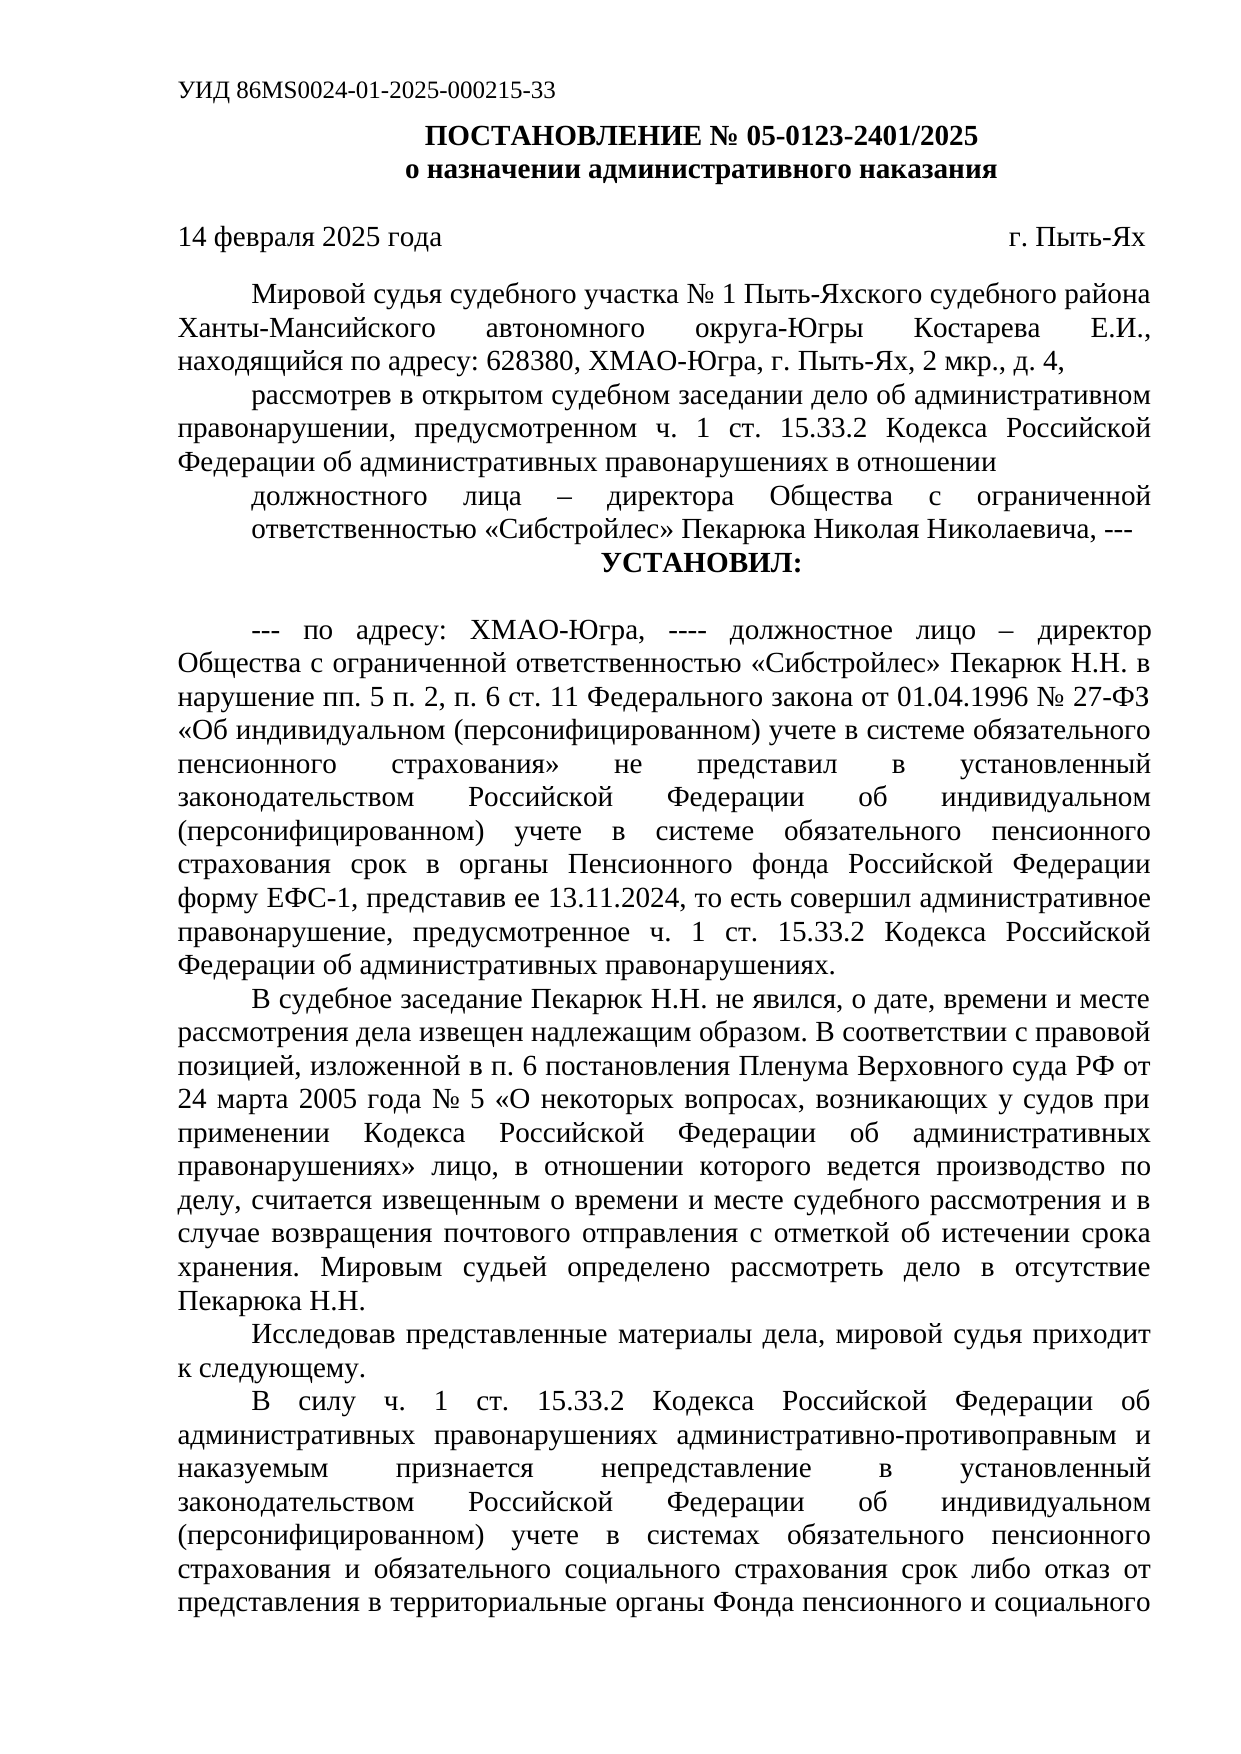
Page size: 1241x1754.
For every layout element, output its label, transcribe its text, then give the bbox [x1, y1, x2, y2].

text должностного лица – директора Общества с ограниченной ответственностью «Сибстройлес» Пекарюка Николая Николаевича, --- [251, 478, 1152, 545]
text УСТАНОВИЛ: [177, 545, 1152, 578]
title ПОСТАНОВЛЕНИЕ № 05-0123-2401/2025 [177, 118, 1152, 152]
text 14 февраля 2025 года г. Пыть-Ях [177, 219, 1152, 252]
text В судебное заседание Пекарюк Н.Н. не явился, о дате, времени и месте рассмотрения дела извещен надлежащим образом. В соответствии с правовой позицией, изложенной в п. 6 постановления Пленума Верховного суда РФ от 24 марта 2005 года № 5 «О некоторых вопросах, возникающих у судов при применении Кодекса Российской Федерации об административных правонарушениях» лицо, в отношении которого ведется производство по делу, считается извещенным о времени и месте судебного рассмотрения и в случае возвращения почтового отправления с отметкой об истечении срока хранения. Мировым судьей определено рассмотреть дело в отсутствие Пекарюка Н.Н. [177, 981, 1152, 1316]
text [177, 1383, 1152, 1618]
text Мировой судья судебного участка № 1 Пыть-Яхского судебного района Ханты-Мансийского автономного округа-Югры Костарева Е.И., находящийся по адресу: 628380, ХМАО-Югра, г. Пыть-Ях, 2 мкр., д. 4, [177, 276, 1152, 377]
text Исследовав представленные материалы дела, мировой судья приходит к следующему. [177, 1316, 1152, 1383]
text о назначении административного наказания [177, 152, 1152, 185]
text рассмотрев в открытом судебном заседании дело об административном правонарушении, предусмотренном ч. 1 ст. 15.33.2 Кодекса Российской Федерации об административных правонарушениях в отношении [177, 377, 1152, 478]
text --- по адресу: ХМАО-Югра, ---- должностное лицо – директор Общества с ограниченной ответственностью «Сибстройлес» Пекарюк Н.Н. в нарушение пп. 5 п. 2, п. 6 ст. 11 Федерального закона от 01.04.1996 № 27-ФЗ «Об индивидуальном (персонифицированном) учете в системе обязательного пенсионного страхования» не представил в установленный законодательством Российской Федерации об индивидуальном (персонифицированном) учете в системе обязательного пенсионного страхования срок в органы Пенсионного фонда Российской Федерации форму ЕФС-1, представив ее 13.11.2024, то есть совершил административное правонарушение, предусмотренное ч. 1 ст. 15.33.2 Кодекса Российской Федерации об административных правонарушениях. [177, 612, 1152, 981]
